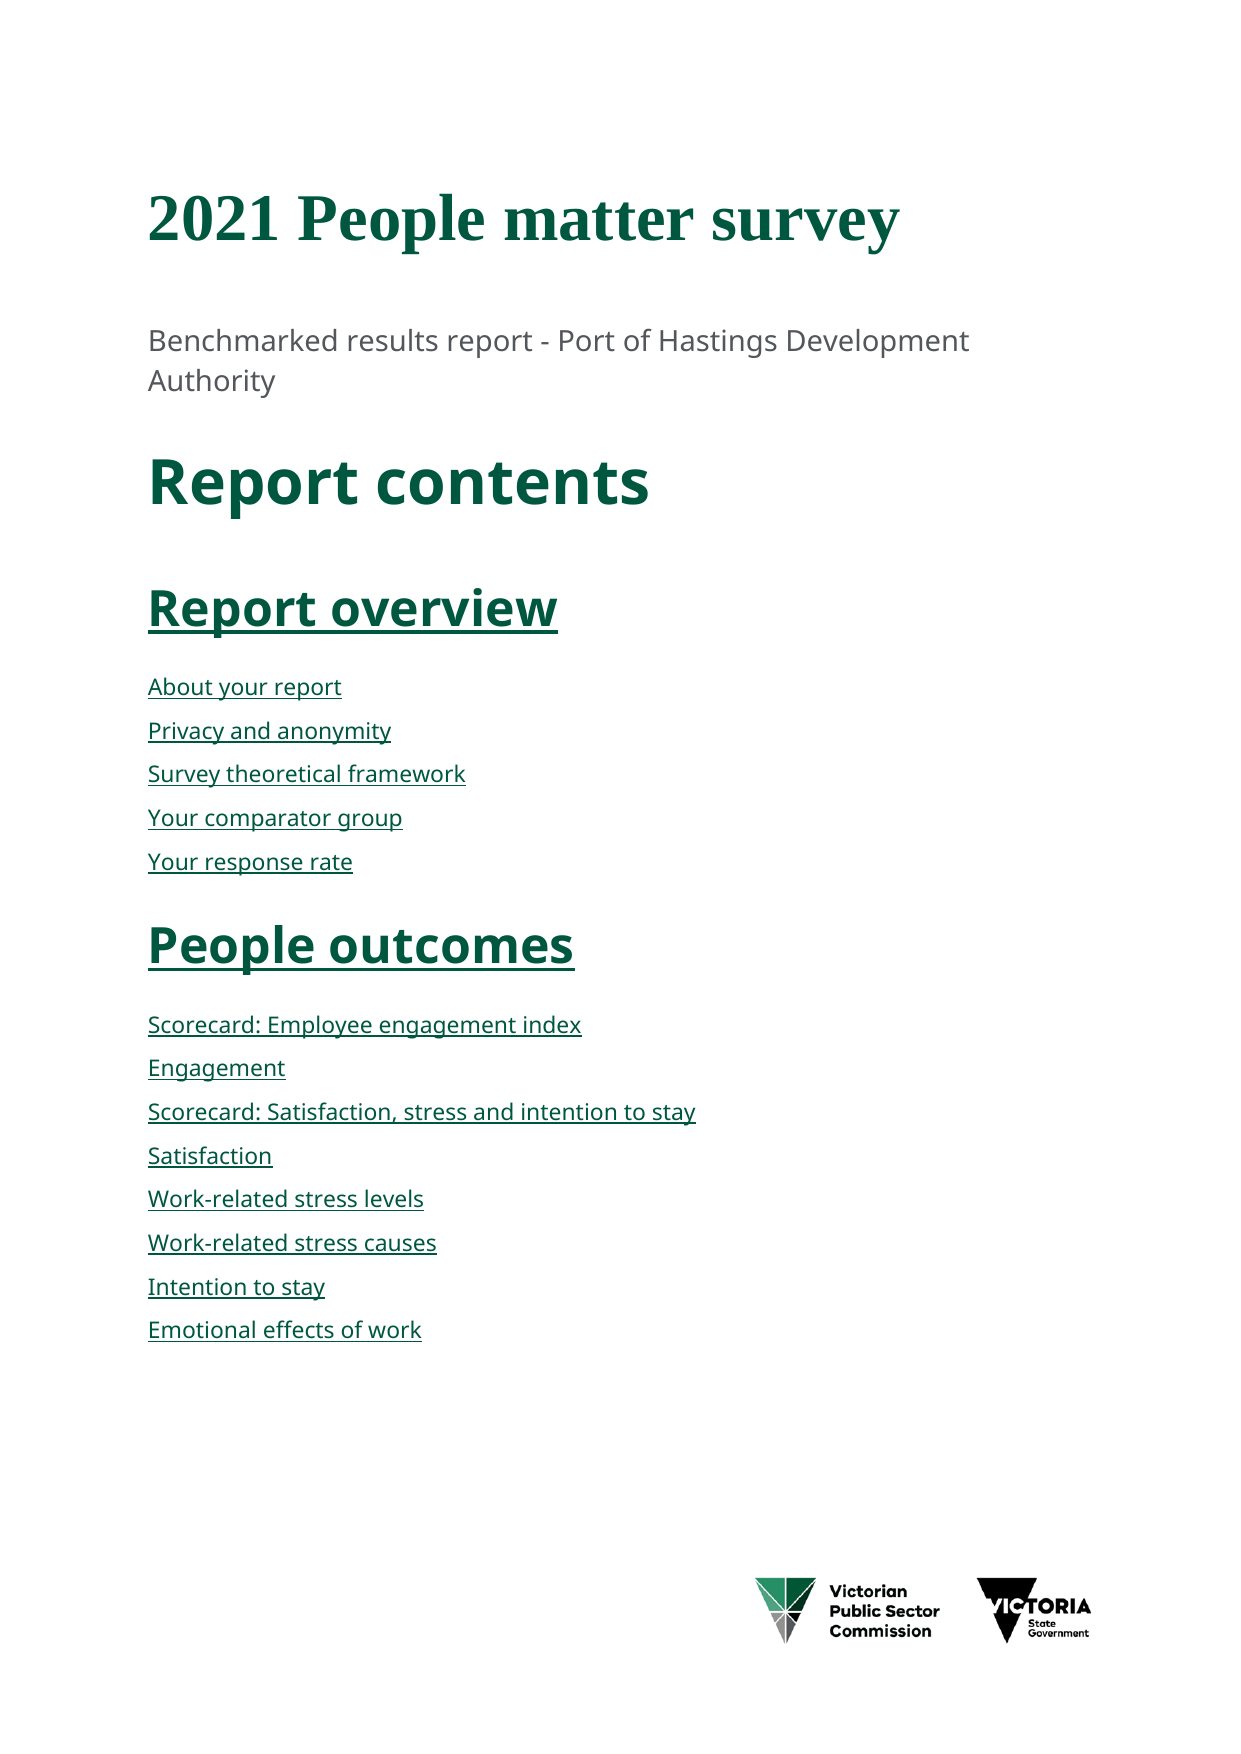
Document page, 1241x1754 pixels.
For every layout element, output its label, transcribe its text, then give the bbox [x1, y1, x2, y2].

subtitle Report overview [148, 573, 1092, 641]
picture [754, 1577, 1093, 1645]
text Survey theoretical framework [148, 758, 1092, 790]
text Your comparator group [148, 802, 1092, 833]
text About your report [148, 671, 1092, 702]
text Work-related stress causes [148, 1227, 1092, 1258]
subtitle Report contents [148, 437, 1092, 522]
title 2021 People matter survey [148, 178, 1092, 255]
text Scorecard: Satisfaction, stress and intention to stay [148, 1096, 1092, 1127]
text Engagement [148, 1052, 1092, 1083]
subtitle People outcomes [148, 910, 1092, 978]
text Intention to stay [148, 1271, 1092, 1302]
text Emotional effects of work [148, 1314, 1092, 1345]
text Scorecard: Employee engagement index [148, 1009, 1092, 1040]
text Satisfaction [148, 1139, 1092, 1171]
text Your response rate [148, 846, 1092, 877]
text Work-related stress levels [148, 1183, 1092, 1214]
text Privacy and anonymity [148, 715, 1092, 746]
text Benchmarked results report - Port of Hastings Development Authority [148, 321, 1092, 400]
